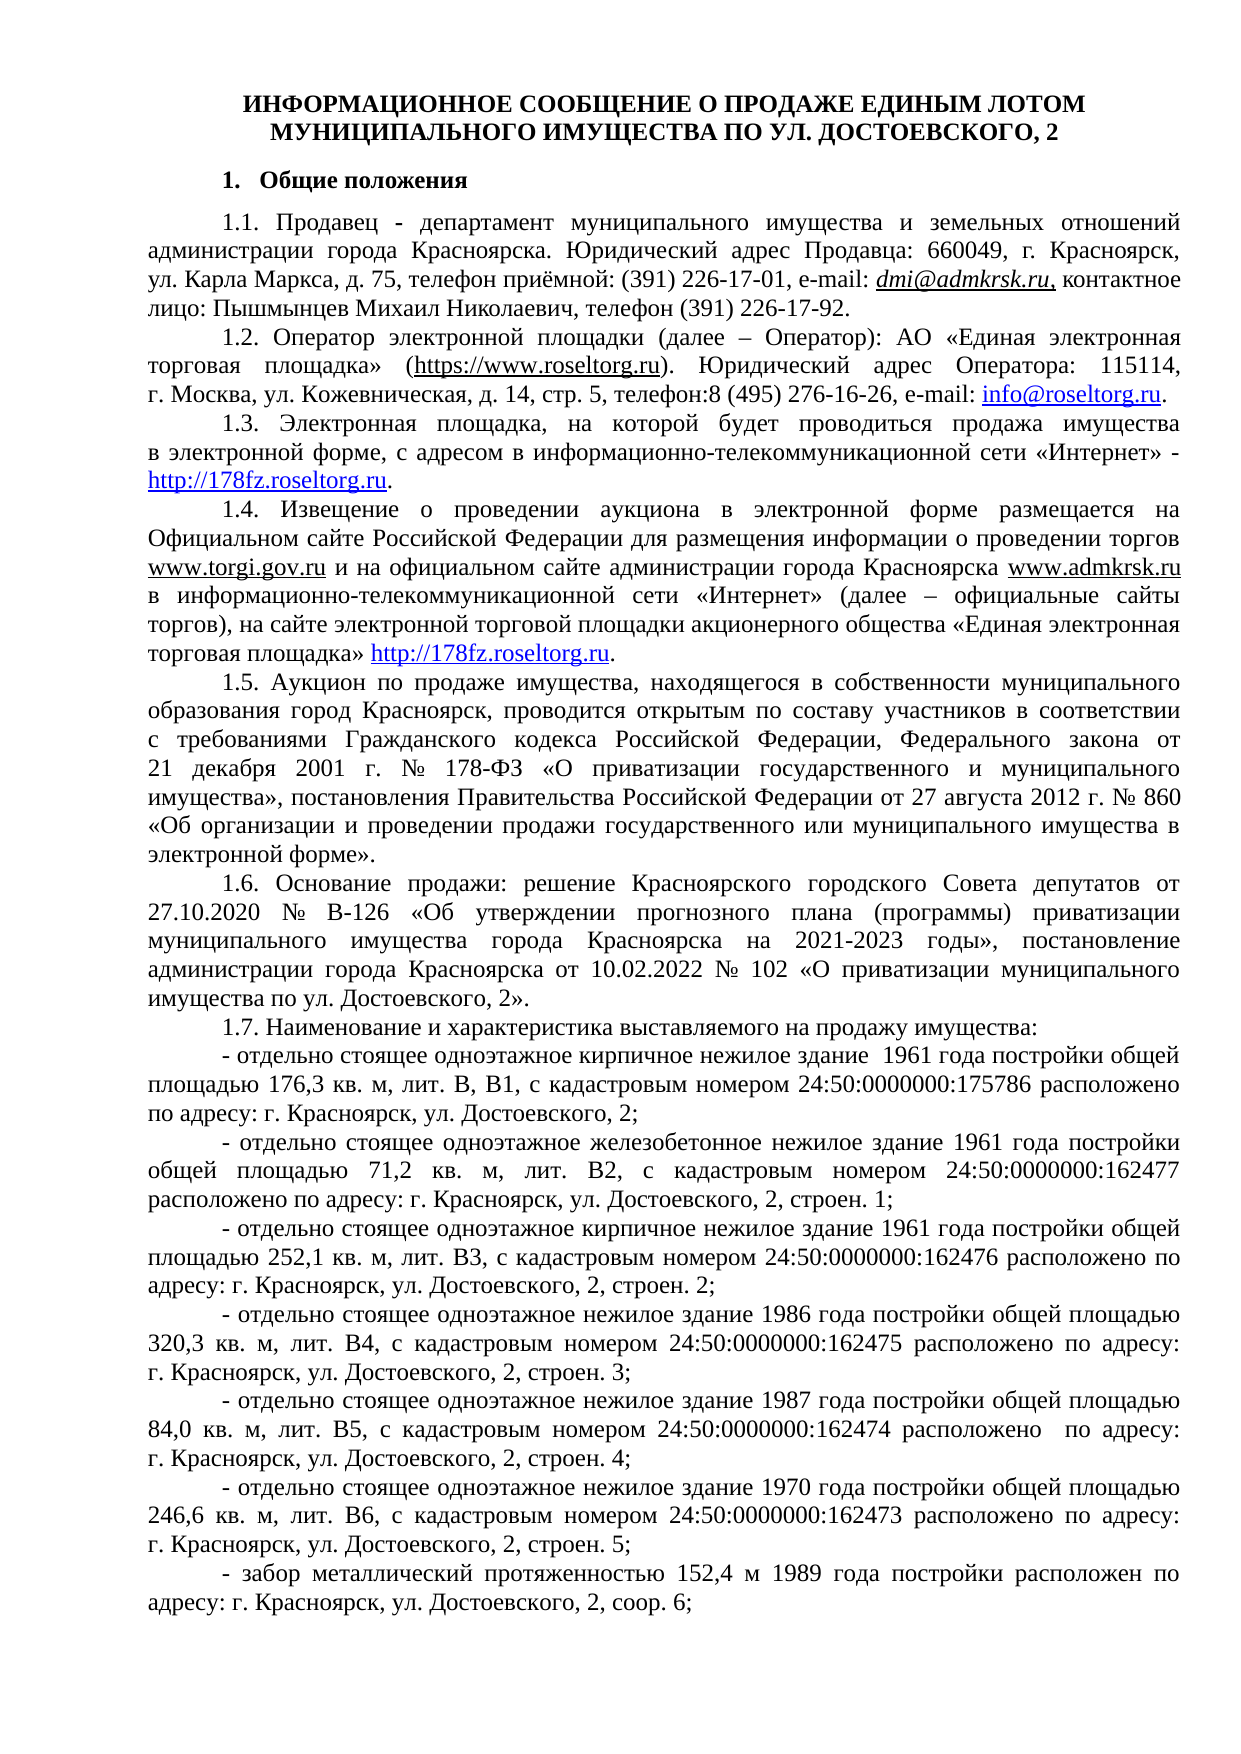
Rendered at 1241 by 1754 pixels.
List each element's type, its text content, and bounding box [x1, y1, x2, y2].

text - отдельно стоящее одноэтажное нежилое здание 1986 года постройки общей площадью 320,3 кв. м, лит. В4, с кадастровым номером 24:50:0000000:162475 расположено по адресу: г. Красноярск, ул. Достоевского, 2, строен. 3; [148, 1299, 1181, 1385]
text 1.2. Оператор электронной площадки (далее – Оператор): АО «Единая электронная торговая площадка» (https://www.roseltorg.ru). Юридический адрес Оператора: 115114, г. Москва, ул. Кожевническая, д. 14, стр. 5, телефон:8 (495) 276-16-26, e-mail: info@roseltorg.ru. [148, 322, 1181, 408]
text МУНИЦИПАЛЬНОГО ИМУЩЕСТВА ПО УЛ. ДОСТОЕВСКОГО, 2 [148, 117, 1181, 146]
text - забор металлический протяженностью 152,4 м 1989 года постройки расположен по адресу: г. Красноярск, ул. Достоевского, 2, соор. 6; [148, 1558, 1181, 1615]
text 1.3. Электронная площадка, на которой будет проводиться продажа имущества в электронной форме, с адресом в информационно-телекоммуникационной сети «Интернет» - http://178fz.roseltorg.ru. [148, 408, 1181, 494]
text ИНФОРМАЦИОННОЕ СООБЩЕНИЕ О ПРОДАЖЕ ЕДИНЫМ ЛОТОМ [148, 89, 1181, 117]
text - отдельно стоящее одноэтажное нежилое здание 1970 года постройки общей площадью 246,6 кв. м, лит. В6, с кадастровым номером 24:50:0000000:162473 расположено по адресу: г. Красноярск, ул. Достоевского, 2, строен. 5; [148, 1472, 1181, 1558]
list Общие положения [222, 165, 1181, 194]
text - отдельно стоящее одноэтажное кирпичное нежилое здание 1961 года постройки общей площадью 176,3 кв. м, лит. В, В1, с кадастровым номером 24:50:0000000:175786 расположено по адресу: г. Красноярск, ул. Достоевского, 2; [148, 1040, 1181, 1127]
text 1.6. Основание продажи: решение Красноярского городского Совета депутатов от 27.10.2020 № В-126 «Об утверждении прогнозного плана (программы) приватизации муниципального имущества города Красноярска на 2021-2023 годы», постановление администрации города Красноярска от 10.02.2022 № 102 «О приватизации муниципального имущества по ул. Достоевского, 2». [148, 868, 1181, 1012]
text 1.5. Аукцион по продаже имущества, находящегося в собственности муниципального образования город Красноярск, проводится открытым по составу участников в соответствии с требованиями Гражданского кодекса Российской Федерации, Федерального закона от 21 декабря 2001 г. № 178-ФЗ «О приватизации государственного и муниципального имущества», постановления Правительства Российской Федерации от 27 августа 2012 г. № 860 «Об организации и проведении продажи государственного или муниципального имущества в электронной форме». [148, 667, 1181, 868]
text - отдельно стоящее одноэтажное железобетонное нежилое здание 1961 года постройки общей площадью 71,2 кв. м, лит. В2, с кадастровым номером 24:50:0000000:162477 расположено по адресу: г. Красноярск, ул. Достоевского, 2, строен. 1; [148, 1127, 1181, 1213]
text 1.1. Продавец - департамент муниципального имущества и земельных отношений администрации города Красноярска. Юридический адрес Продавца: 660049, г. Красноярск, ул. Карла Маркса, д. 75, телефон приёмной: (391) 226-17-01, e-mail: dmi@admkrsk.ru, контактное лицо: Пышмынцев Михаил Николаевич, телефон (391) 226-17-92. [148, 207, 1181, 322]
text - отдельно стоящее одноэтажное нежилое здание 1987 года постройки общей площадью 84,0 кв. м, лит. В5, с кадастровым номером 24:50:0000000:162474 расположено по адресу: г. Красноярск, ул. Достоевского, 2, строен. 4; [148, 1385, 1181, 1472]
text - отдельно стоящее одноэтажное кирпичное нежилое здание 1961 года постройки общей площадью 252,1 кв. м, лит. В3, с кадастровым номером 24:50:0000000:162476 расположено по адресу: г. Красноярск, ул. Достоевского, 2, строен. 2; [148, 1213, 1181, 1299]
text 1.7. Наименование и характеристика выставляемого на продажу имущества: [148, 1012, 1181, 1040]
text 1.4. Извещение о проведении аукциона в электронной форме размещается на Официальном сайте Российской Федерации для размещения информации о проведении торгов www.torgi.gov.ru и на официальном сайте администрации города Красноярска www.admkrsk.ru в информационно-телекоммуникационной сети «Интернет» (далее – официальные сайты торгов), на сайте электронной торговой площадки акционерного общества «Единая электронная торговая площадка» http://178fz.roseltorg.ru. [148, 494, 1181, 667]
